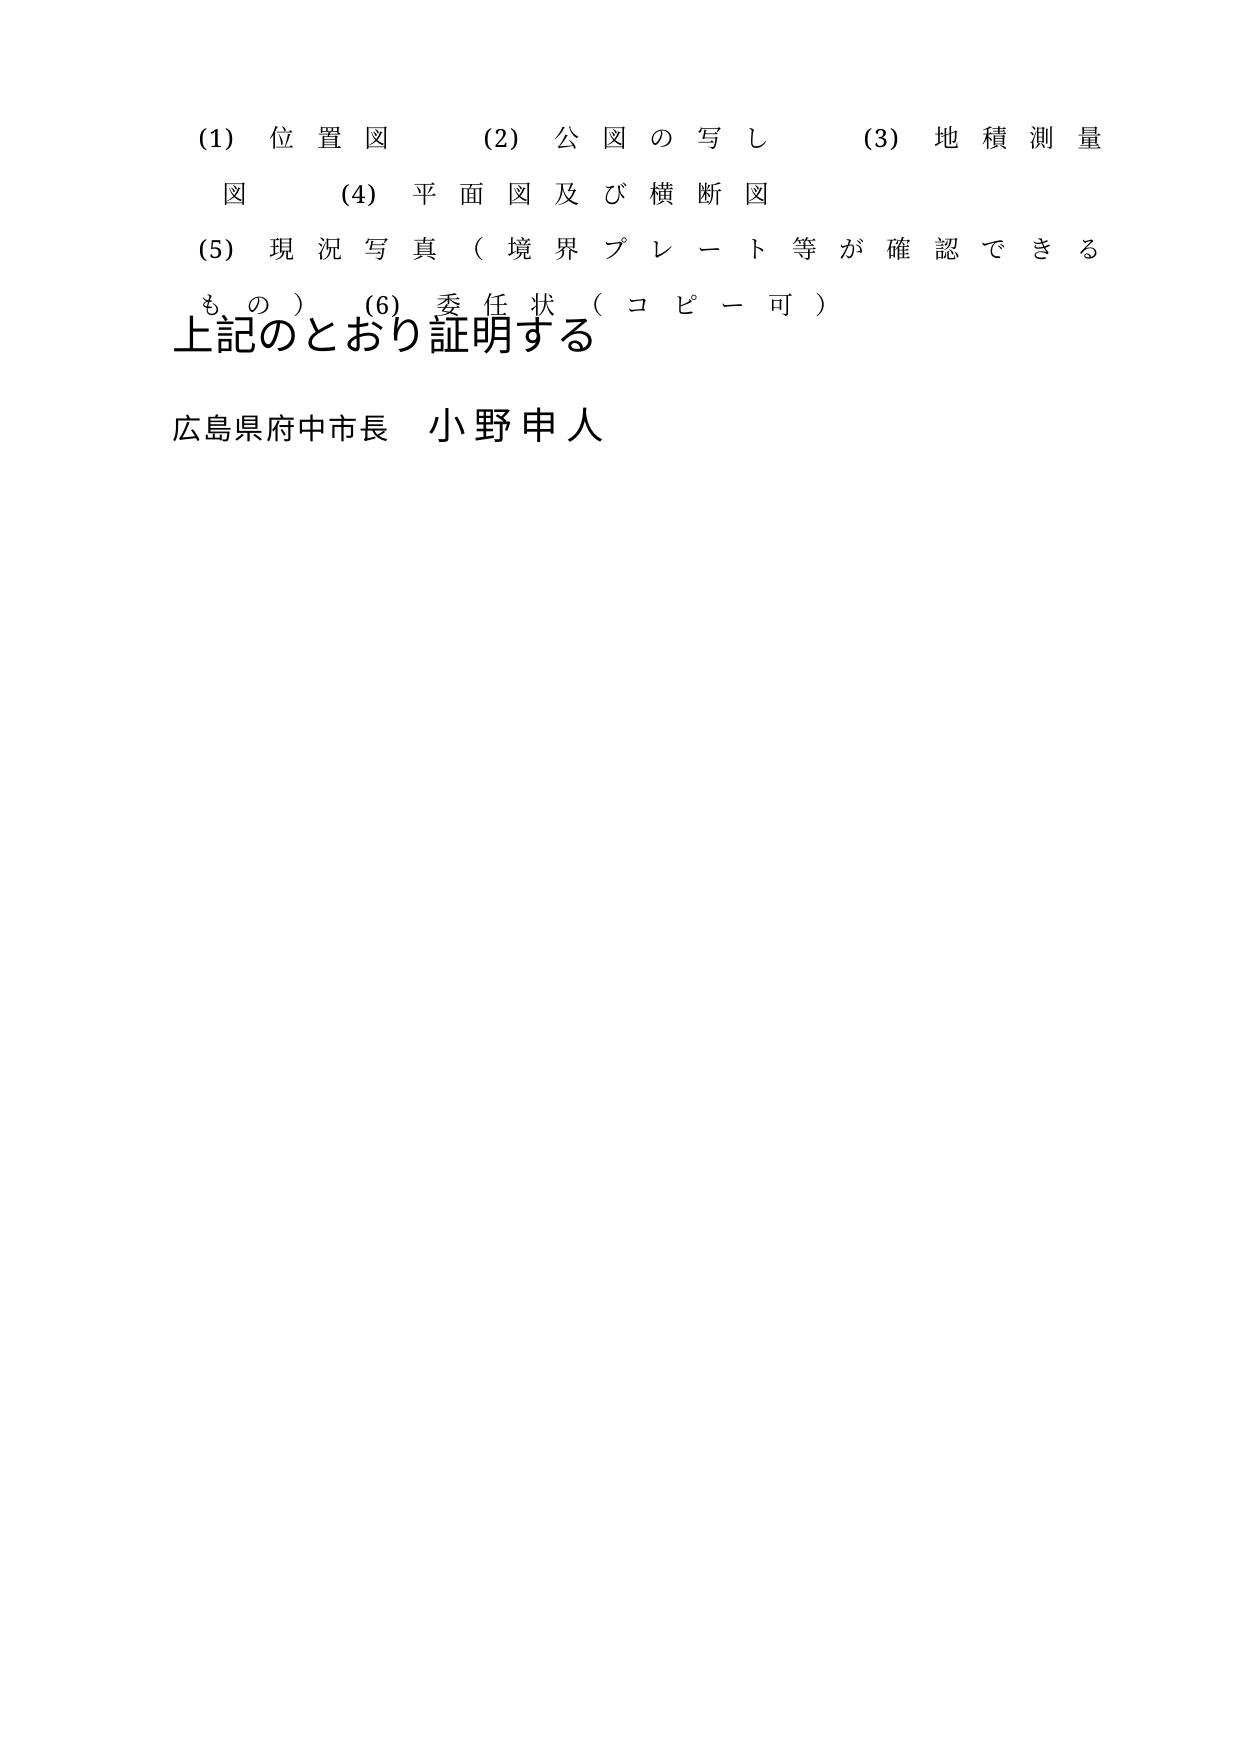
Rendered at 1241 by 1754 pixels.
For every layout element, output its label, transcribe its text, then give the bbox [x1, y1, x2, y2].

text (1) 位置図 (2) 公図の写し (3) 地積測量図 (4) 平面図及び横断図 [175, 100, 1148, 211]
text (5) 現況写真（境界プレート等が確認できるもの）(6)委任状（コピー可） [175, 211, 1148, 322]
